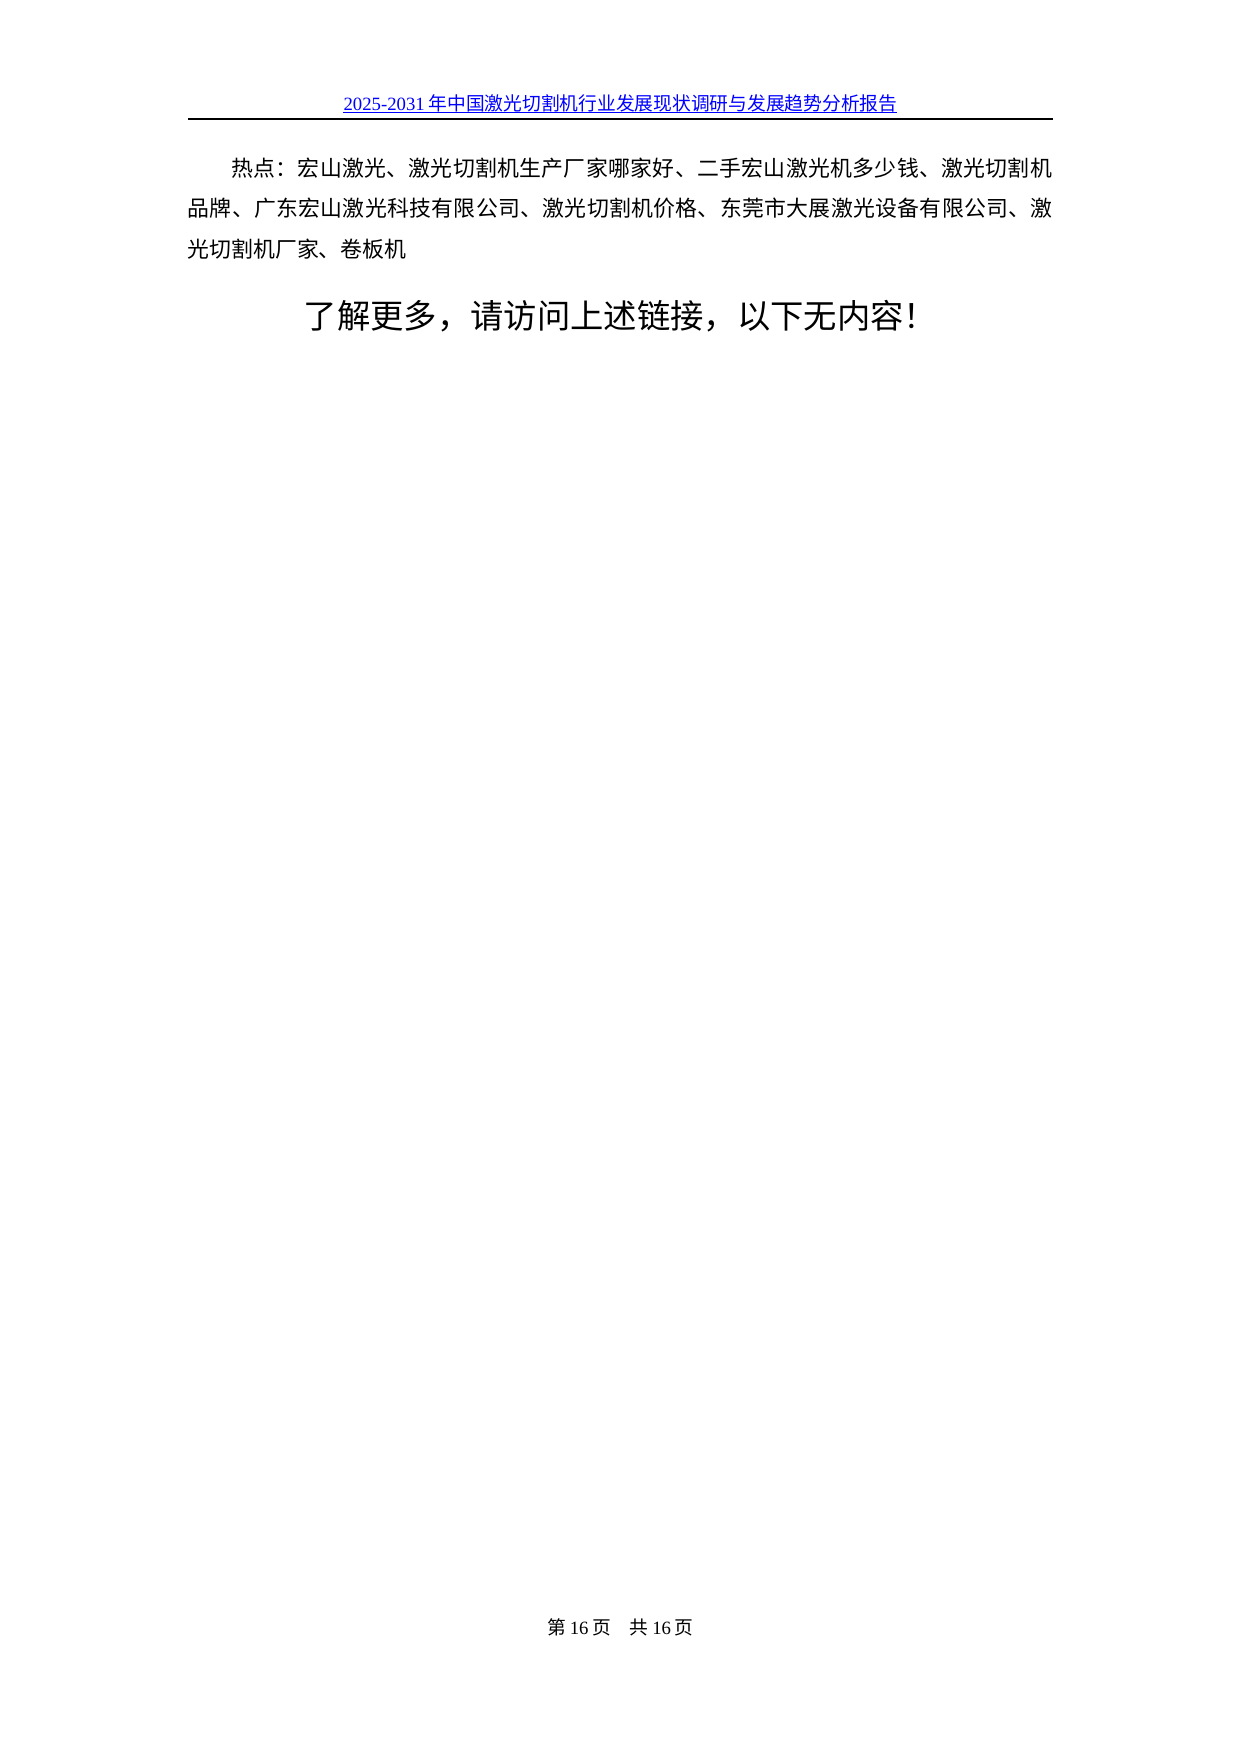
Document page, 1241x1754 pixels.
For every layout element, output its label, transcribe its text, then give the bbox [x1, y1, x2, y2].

text 热点：宏山激光、激光切割机生产厂家哪家好、二手宏山激光机多少钱、激光切割机品牌、广东宏山激光科技有限公司、激光切割机价格、东莞市大展激光设备有限公司、激光切割机厂家、卷板机 [187, 150, 1053, 264]
title 了解更多，请访问上述链接，以下无内容！ [187, 282, 1053, 347]
